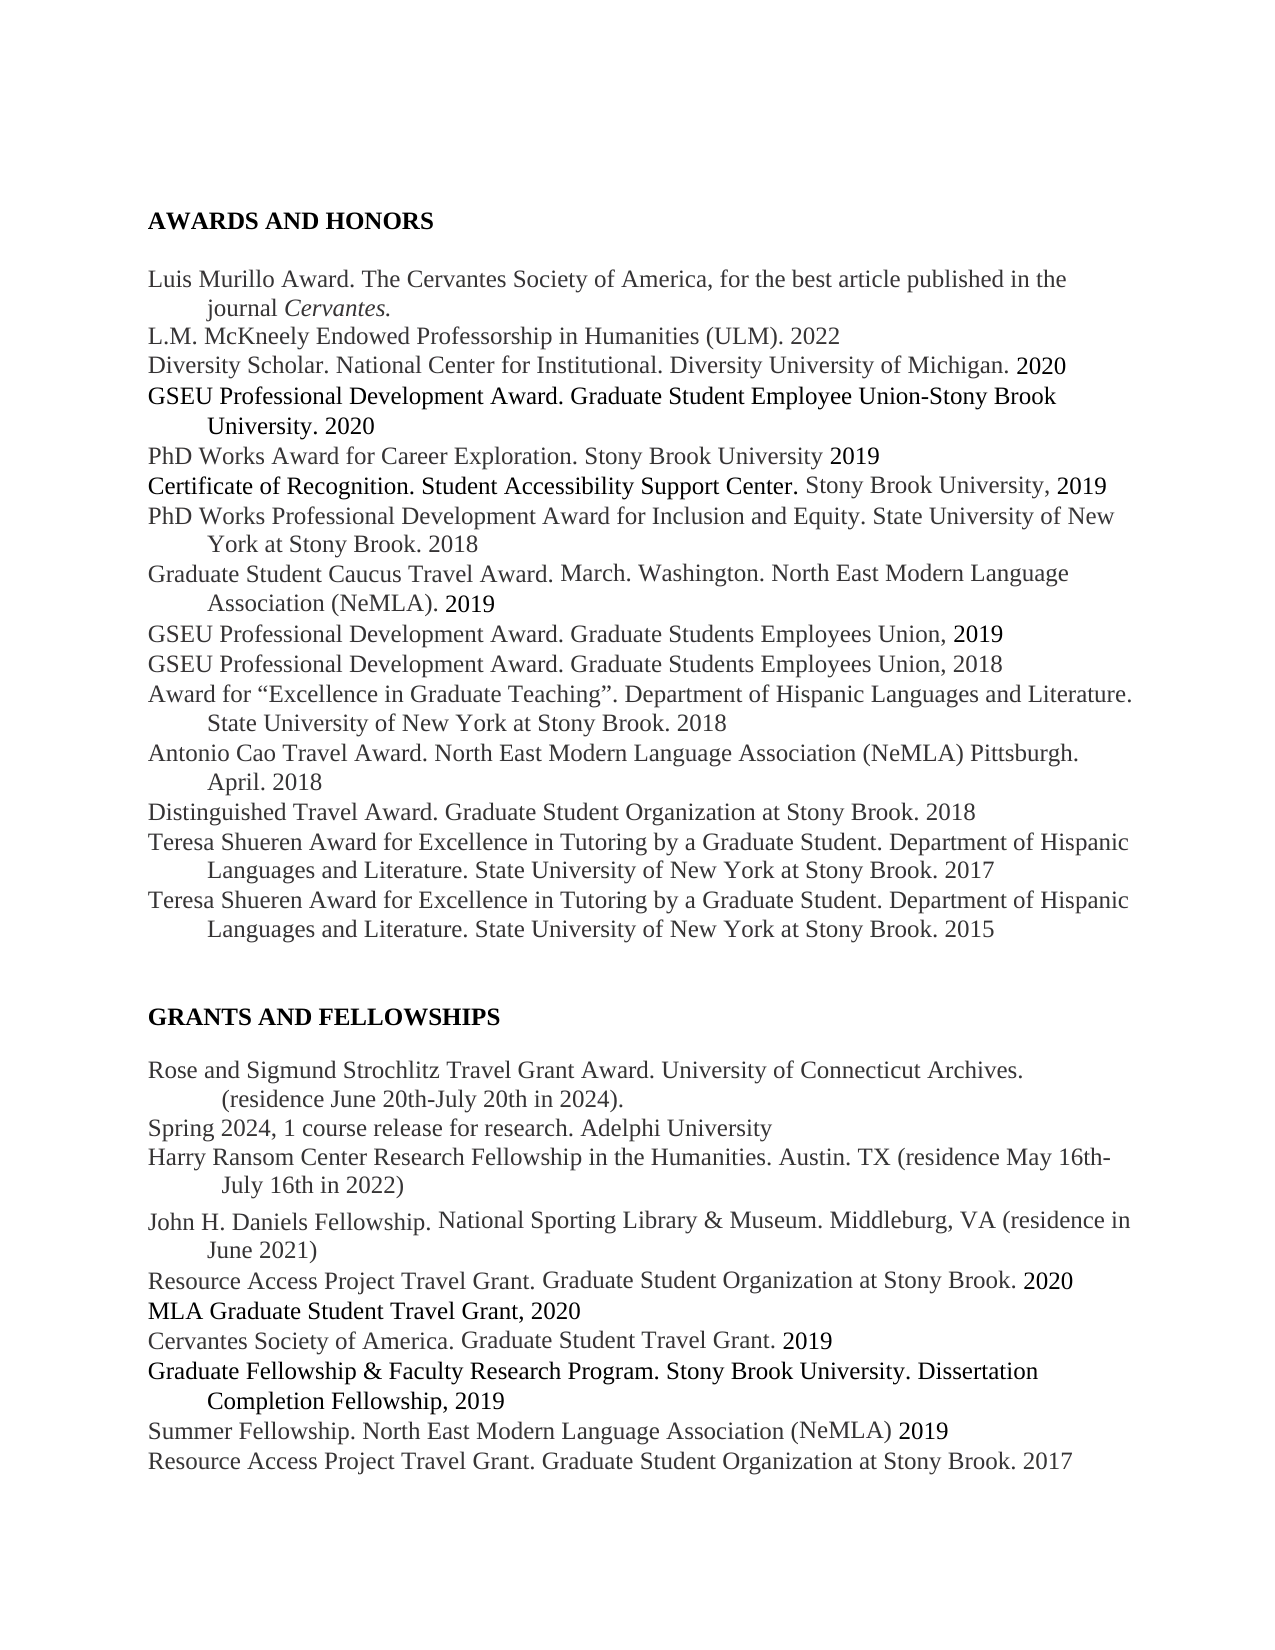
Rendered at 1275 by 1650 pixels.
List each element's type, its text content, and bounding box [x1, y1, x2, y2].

text AWARDS AND HONORS [148, 205, 1137, 235]
text Resource Access Project Travel Grant. Graduate Student Organization at Stony Brook. 2020 [148, 1265, 1137, 1295]
text L.M. McKneely Endowed Professorship in Humanities (ULM). 2022 [148, 321, 1137, 350]
text Resource Access Project Travel Grant. Graduate Student Organization at Stony Brook. 2017 [148, 1446, 1137, 1474]
text GSEU Professional Development Award. Graduate Students Employees Union, 2018 [148, 649, 1137, 678]
text GRANTS AND FELLOWSHIPS [148, 1001, 1137, 1030]
text Award for “Excellence in Graduate Teaching”. Department of Hispanic Languages and Literature. State University of New York at Stony Brook. 2018 [148, 679, 1137, 737]
text Distinguished Travel Award. Graduate Student Organization at Stony Brook. 2018 [148, 797, 1137, 826]
subtitle Spring 2024, 1 course release for research. Adelphi University [148, 1113, 1127, 1142]
text PhD Works Award for Career Exploration. Stony Brook University 2019 [148, 440, 1137, 470]
text Teresa Shueren Award for Excellence in Tutoring by a Graduate Student. Department of Hispanic Languages and Literature. State University of New York at Stony Brook. 2015 [148, 886, 1137, 943]
text Diversity Scholar. National Center for Institutional. Diversity University of Michigan. 2020 [148, 350, 1137, 380]
text Teresa Shueren Award for Excellence in Tutoring by a Graduate Student. Department of Hispanic Languages and Literature. State University of New York at Stony Brook. 2017 [148, 827, 1137, 884]
subtitle Harry Ransom Center Research Fellowship in the Humanities. Austin. TX (residence May 16th- July 16th in 2022) [148, 1142, 1127, 1199]
text Summer Fellowship. North East Modern Language Association (NeMLA) 2019 [148, 1415, 1137, 1444]
text John H. Daniels Fellowship. National Sporting Library & Museum. Middleburg, VA (residence in June 2021) [148, 1205, 1137, 1265]
subtitle Rose and Sigmund Strochlitz Travel Grant Award. University of Connecticut Archives. (residence June 20th-July 20th in 2024). [148, 1055, 1127, 1113]
text Cervantes Society of America. Graduate Student Travel Grant. 2019 [148, 1325, 1137, 1355]
text GSEU Professional Development Award. Graduate Student Employee Union-Stony Brook University. 2020 [148, 380, 1137, 440]
text Graduate Student Caucus Travel Award. March. Washington. North East Modern Language Association (NeMLA). 2019 [148, 558, 1137, 618]
text Graduate Fellowship & Faculty Research Program. Stony Brook University. Dissertation Completion Fellowship, 2019 [148, 1355, 1137, 1415]
text MLA Graduate Student Travel Grant, 2020 [148, 1295, 1137, 1325]
text Antonio Cao Travel Award. North East Modern Language Association (NeMLA) Pittsburgh. April. 2018 [148, 738, 1137, 796]
text Certificate of Recognition. Student Accessibility Support Center. Stony Brook University, 2019 [148, 470, 1137, 499]
text GSEU Professional Development Award. Graduate Students Employees Union, 2019 [148, 618, 1137, 648]
text PhD Works Professional Development Award for Inclusion and Equity. State University of New York at Stony Brook. 2018 [148, 501, 1137, 558]
text Luis Murillo Award. The Cervantes Society of America, for the best article published in the journal Cervantes. [148, 264, 1137, 321]
